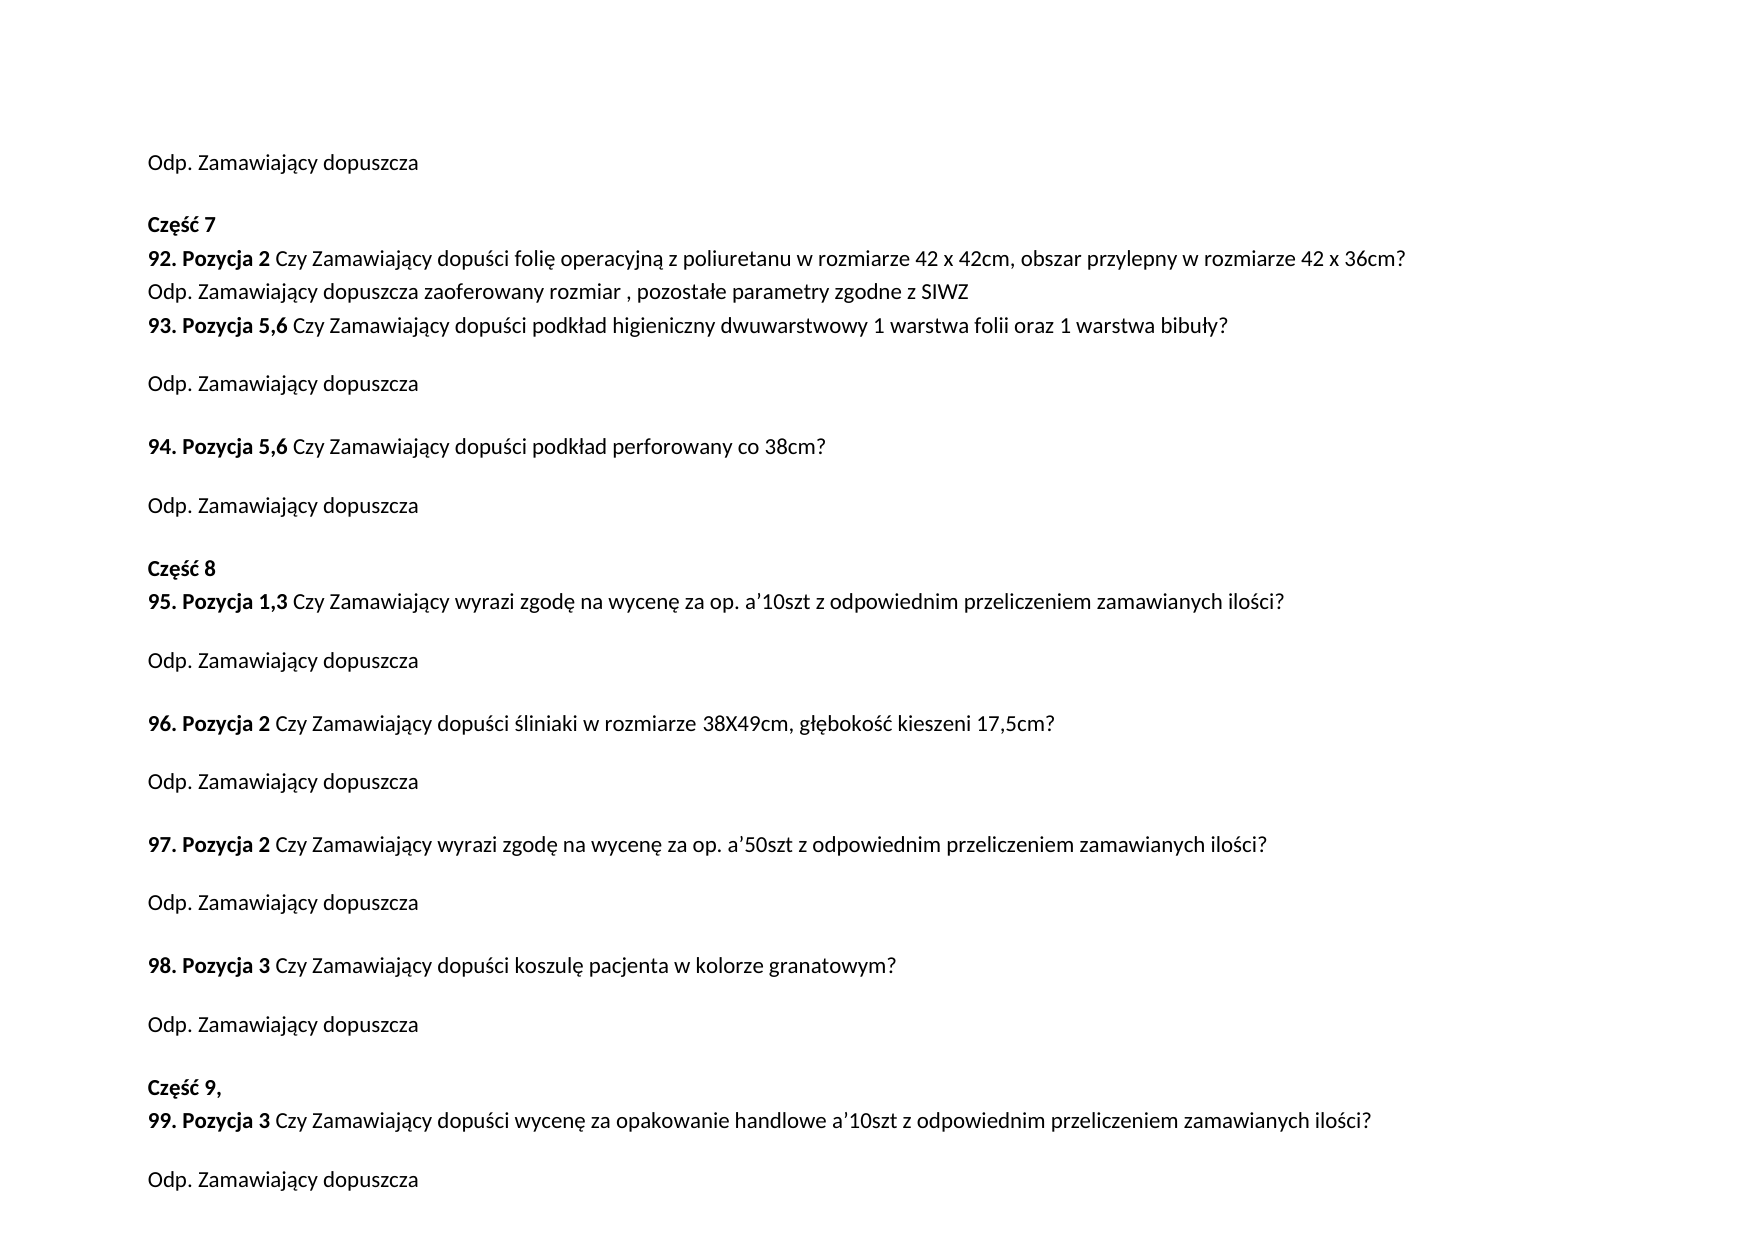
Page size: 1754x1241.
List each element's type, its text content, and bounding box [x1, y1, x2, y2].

text 92. Pozycja 2 Czy Zamawiający dopuści folię operacyjną z poliuretanu w rozmiarze 42 x 42cm, obszar przylepny w rozmiarze 42 x 36cm? [148, 244, 1606, 272]
text 95. Pozycja 1,3 Czy Zamawiający wyrazi zgodę na wycenę za op. a’10szt z odpowiednim przeliczeniem zamawianych ilości? [148, 587, 1606, 615]
text Odp. Zamawiający dopuszcza [148, 1165, 1606, 1193]
text Część 9, [148, 1073, 1606, 1101]
text Odp. Zamawiający dopuszcza zaoferowany rozmiar , pozostałe parametry zgodne z SIWZ [148, 277, 1606, 306]
text Odp. Zamawiający dopuszcza [148, 888, 1606, 917]
text Część 7 [148, 210, 1606, 238]
text Odp. Zamawiający dopuszcza [148, 767, 1606, 795]
text 97. Pozycja 2 Czy Zamawiający wyrazi zgodę na wycenę za op. a’50szt z odpowiednim przeliczeniem zamawianych ilości? [148, 830, 1606, 858]
text Odp. Zamawiający dopuszcza [148, 148, 1606, 176]
text 96. Pozycja 2 Czy Zamawiający dopuści śliniaki w rozmiarze 38X49cm, głębokość kieszeni 17,5cm? [148, 709, 1606, 737]
text Odp. Zamawiający dopuszcza [148, 491, 1606, 519]
text 93. Pozycja 5,6 Czy Zamawiający dopuści podkład higieniczny dwuwarstwowy 1 warstwa folii oraz 1 warstwa bibuły? [148, 311, 1606, 339]
text Odp. Zamawiający dopuszcza [148, 646, 1606, 674]
text Odp. Zamawiający dopuszcza [148, 369, 1606, 398]
text 98. Pozycja 3 Czy Zamawiający dopuści koszulę pacjenta w kolorze granatowym? [148, 951, 1606, 979]
text 94. Pozycja 5,6 Czy Zamawiający dopuści podkład perforowany co 38cm? [148, 432, 1606, 460]
text Odp. Zamawiający dopuszcza [148, 1010, 1606, 1038]
text 99. Pozycja 3 Czy Zamawiający dopuści wycenę za opakowanie handlowe a’10szt z odpowiednim przeliczeniem zamawianych ilości? [148, 1106, 1606, 1134]
text Część 8 [148, 554, 1606, 582]
